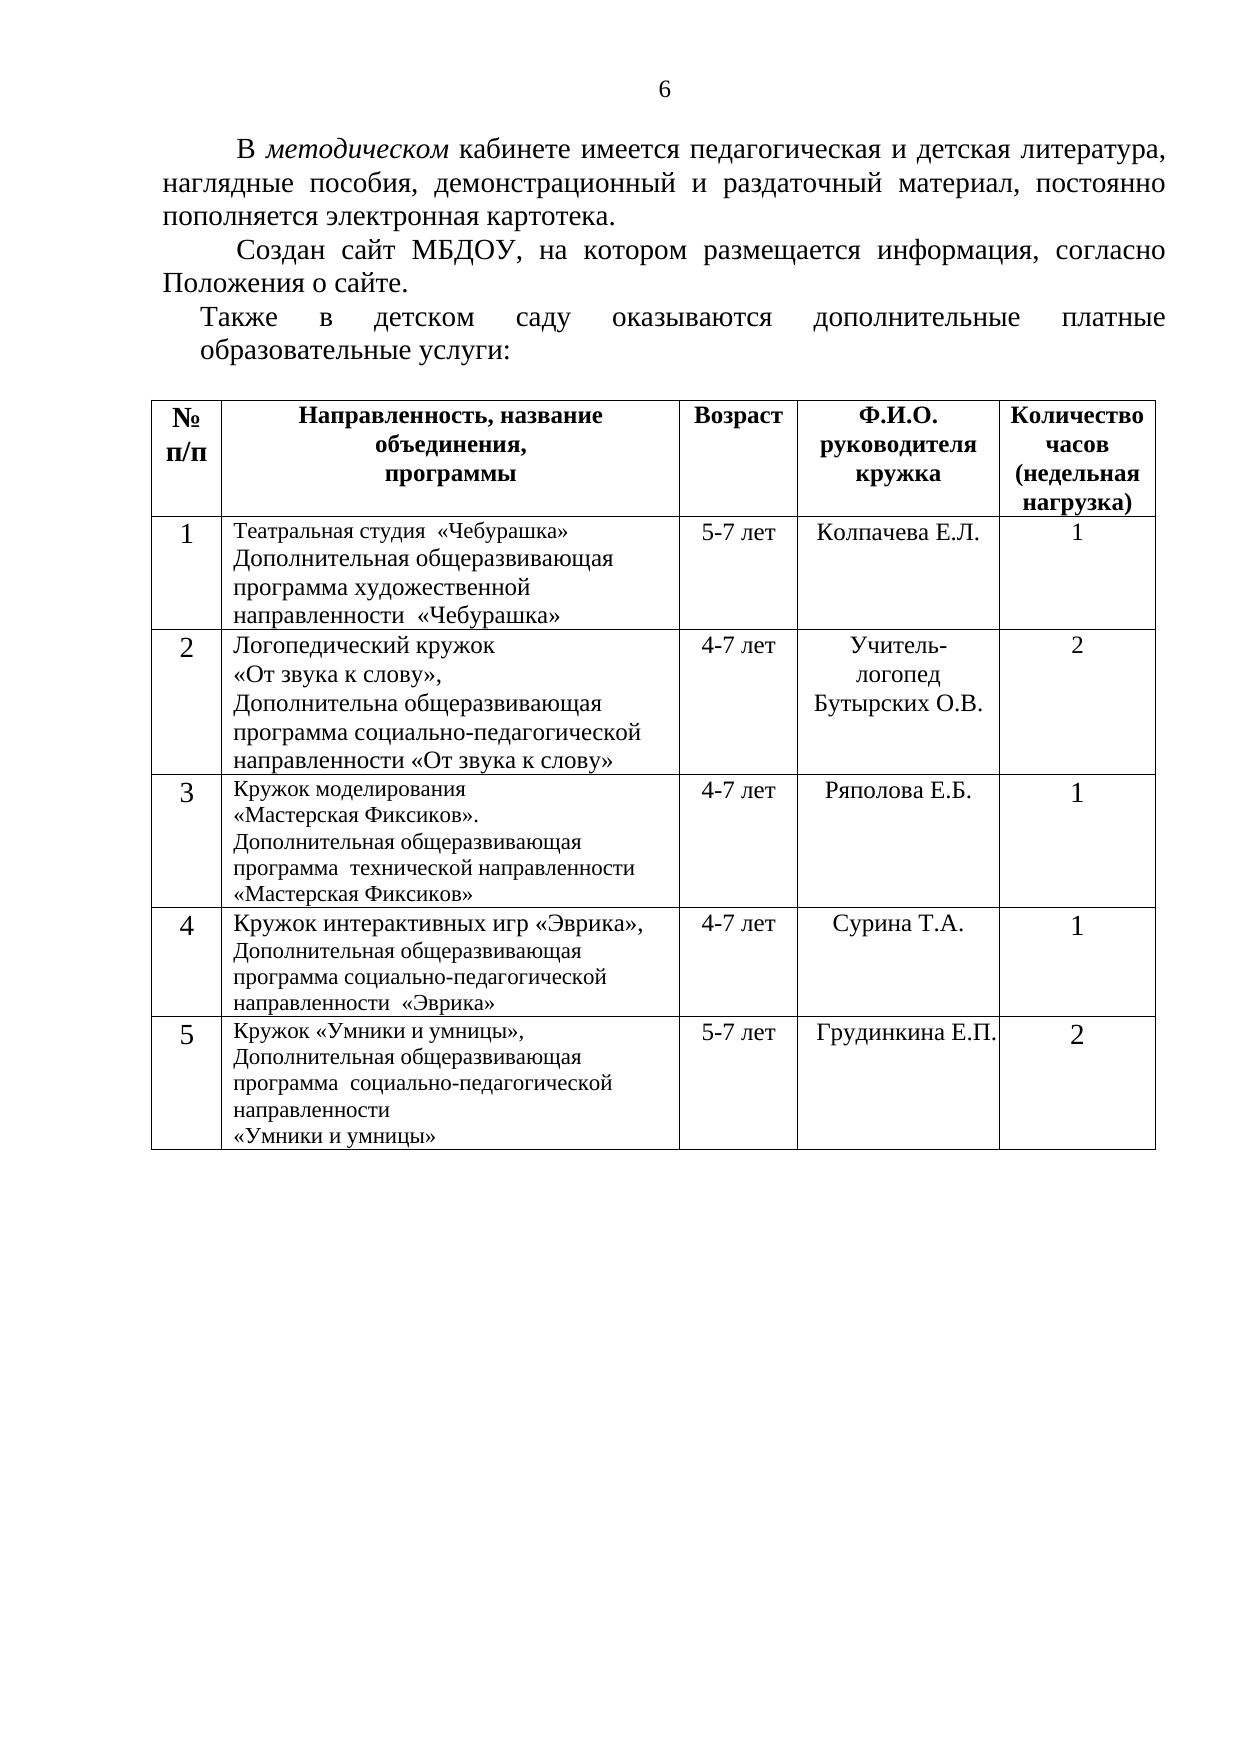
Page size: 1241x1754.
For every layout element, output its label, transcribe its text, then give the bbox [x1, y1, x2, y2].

table_header Возраст [680, 401, 797, 516]
text Также в детском саду оказываются дополнительные платные образовательные услуги: [200, 299, 1167, 366]
table_cell 5-7 лет [680, 517, 797, 629]
table_cell Кружок интерактивных игр «Эврика», Дополнительная общеразвивающая программа социально-педагогической направленности «Эврика» [222, 908, 679, 1016]
table_cell 4 [152, 908, 221, 1016]
table_cell Кружок «Умники и умницы», Дополнительная общеразвивающая программа социально-педагогической направленности «Умники и умницы» [222, 1017, 679, 1148]
table_cell 1 [152, 517, 221, 629]
table_cell 3 [152, 775, 221, 907]
text Создан сайт МБДОУ, на котором размещается информация, согласно Положения о сайте. [162, 232, 1167, 299]
table_cell 4-7 лет [680, 908, 797, 1016]
table_cell 1 [1000, 908, 1155, 1016]
table_cell 4-7 лет [680, 630, 797, 774]
table_cell 1 [1000, 775, 1155, 907]
text В методическом кабинете имеется педагогическая и детская литература, наглядные пособия, демонстрационный и раздаточный материал, постоянно пополняется электронная картотека. [162, 131, 1167, 232]
table_cell 5-7 лет [680, 1017, 797, 1148]
table_cell Кружок моделирования «Мастерская Фиксиков». Дополнительная общеразвивающая программа технической направленности «Мастерская Фиксиков» [222, 775, 679, 907]
table_header № п/п [152, 401, 221, 516]
table_header Количество часов (недельная нагрузка) [1000, 401, 1155, 516]
table_cell Учитель-логопед Бутырских О.В. [798, 630, 999, 774]
table_header Ф.И.О. руководителя кружка [798, 401, 999, 516]
table_cell Театральная студия «Чебурашка» Дополнительная общеразвивающая программа художественной направленности «Чебурашка» [222, 517, 679, 629]
table_cell 1 [1000, 517, 1155, 629]
table_cell 2 [152, 630, 221, 774]
table_header Направленность, название объединения, программы [222, 401, 679, 516]
table_cell Сурина Т.А. [798, 908, 999, 1016]
table_cell Логопедический кружок «От звука к слову», Дополнительна общеразвивающая программа социально-педагогической направленности «От звука к слову» [222, 630, 679, 774]
table_cell Грудинкина Е.П. [798, 1017, 999, 1148]
table_cell 5 [152, 1017, 221, 1148]
table_cell Ряполова Е.Б. [798, 775, 999, 907]
table_cell 2 [1000, 630, 1155, 774]
table_cell 4-7 лет [680, 775, 797, 907]
table_cell 2 [1000, 1017, 1155, 1148]
table_cell Колпачева Е.Л. [798, 517, 999, 629]
